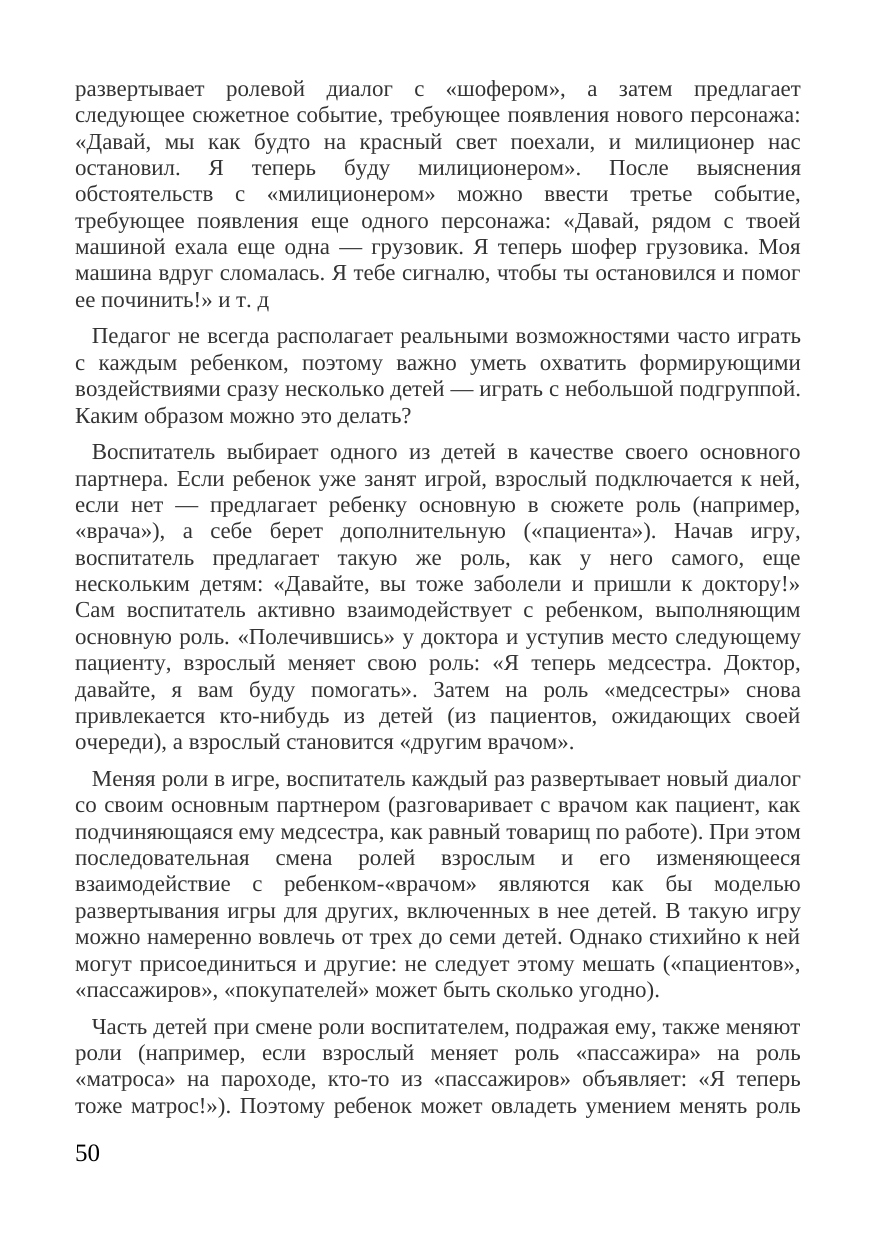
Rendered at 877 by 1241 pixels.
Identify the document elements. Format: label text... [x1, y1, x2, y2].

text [75, 1013, 802, 1118]
text Воспитатель выбирает одного из детей в качестве своего основного партнера. Если ребенок уже занят игрой, взрослый подключается к ней, если нет — предлагает ребенку основную в сюжете роль (например, «врача»), а себе берет дополнительную («пациента»). Начав игру, воспитатель предлагает такую же роль, как у него самого, еще нескольким детям: «Давайте, вы тоже заболели и пришли к доктору!» Сам воспитатель активно взаимодействует с ребенком, выполняющим основную роль. «Полечившись» у доктора и уступив место следующему пациенту, взрослый меняет свою роль: «Я теперь медсестра. Доктор, давайте, я вам буду помогать». Затем на роль «медсестры» снова привлекается кто-нибудь из детей (из пациентов, ожидающих своей очереди), а взрослый становится «другим врачом». [75, 438, 802, 755]
text Педагог не всегда располагает реальными возможностями часто играть с каждым ребенком, поэтому важно уметь охватить формирующими воздействиями сразу несколько детей — играть с небольшой подгруппой. Каким образом можно это делать? [75, 323, 802, 428]
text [75, 75, 802, 312]
text Меняя роли в игре, воспитатель каждый раз развертывает новый диалог со своим основным партнером (разговаривает с врачом как пациент, как подчиняющаяся ему медсестра, как равный товарищ по работе). При этом последовательная смена ролей взрослым и его изменяющееся взаимодействие с ребенком-«врачом» являются как бы моделью развертывания игры для других, включенных в нее детей. В такую игру можно намеренно вовлечь от трех до семи детей. Однако стихийно к ней могут присоединиться и другие: не следует этому мешать («пациентов», «пассажиров», «покупателей» может быть сколько угодно). [75, 765, 802, 1002]
